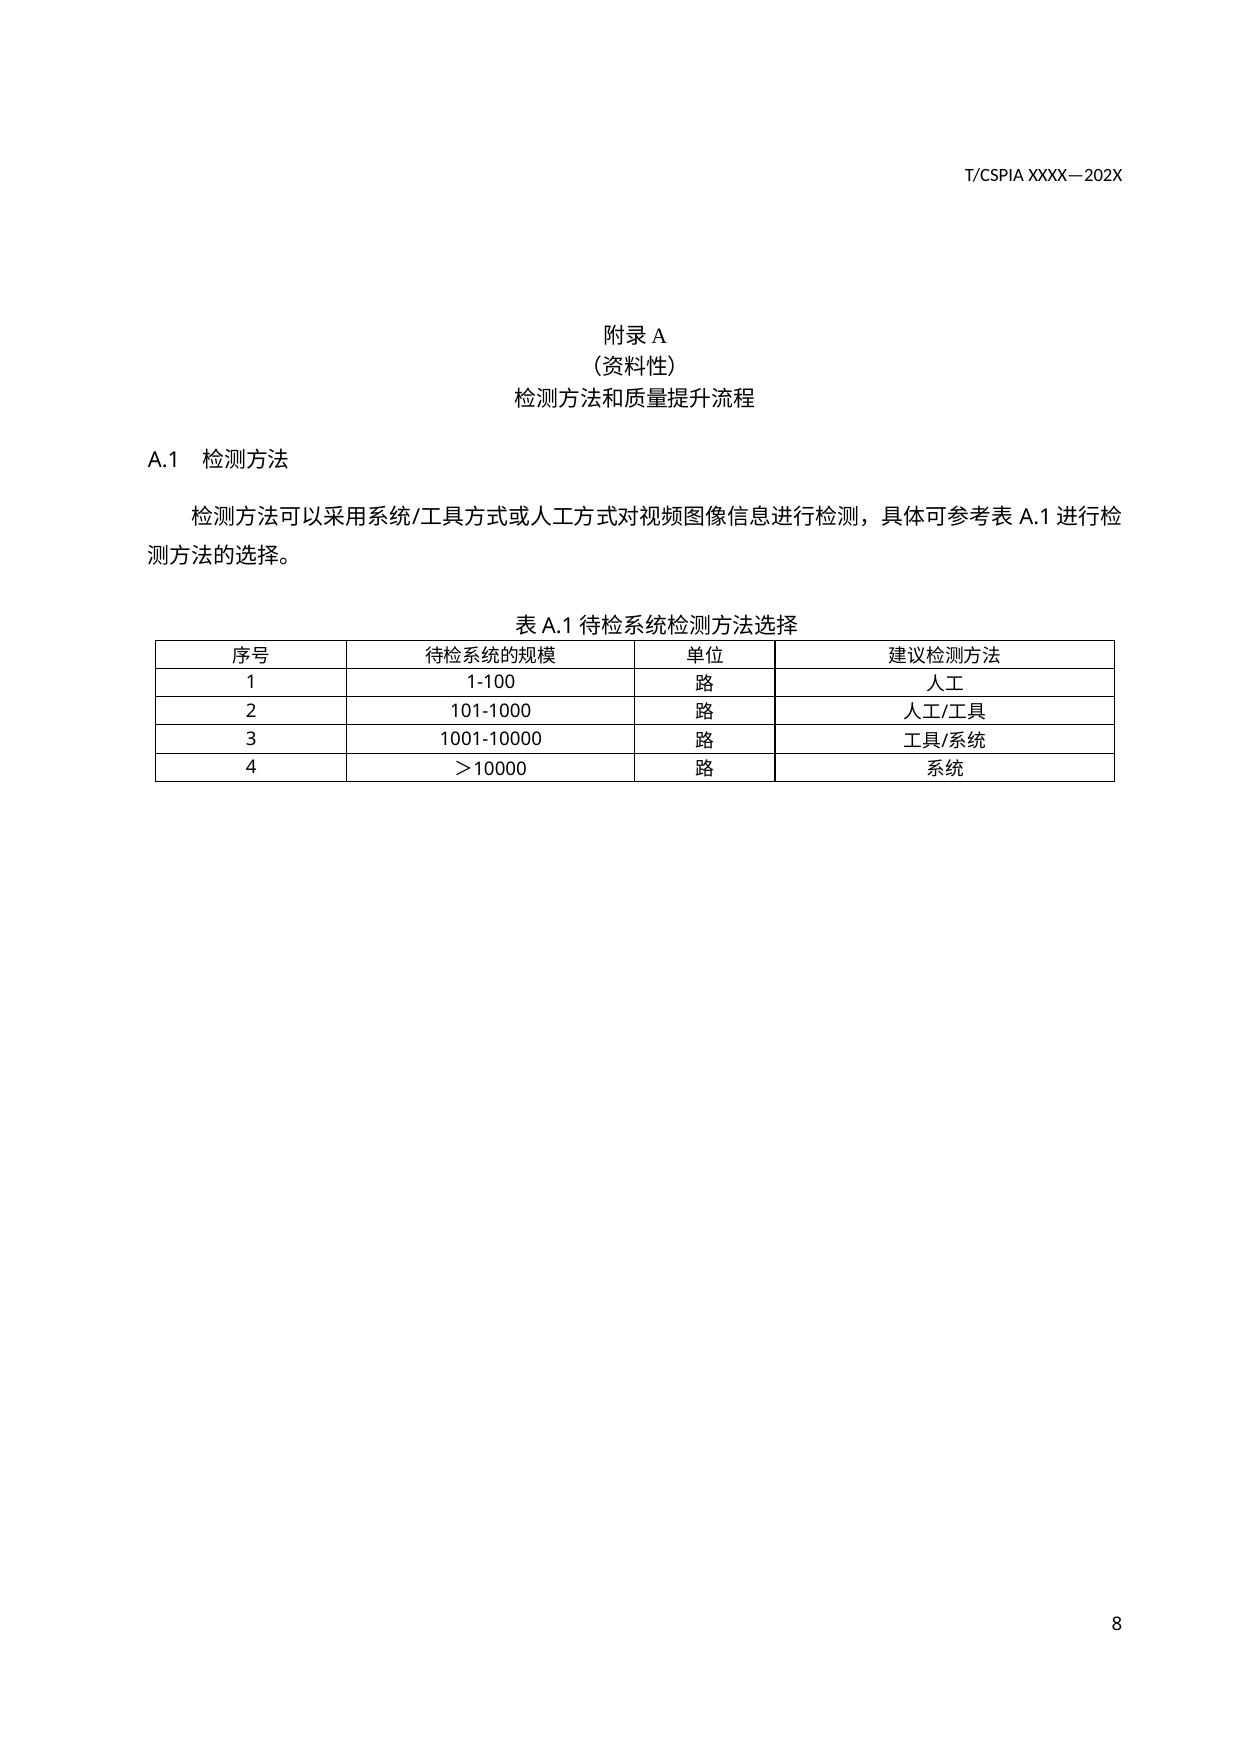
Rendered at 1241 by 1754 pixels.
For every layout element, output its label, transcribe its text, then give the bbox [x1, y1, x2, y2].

table_cell 路 [635, 725, 774, 752]
table_header 建议检测方法 [776, 641, 1114, 668]
table_cell 路 [635, 669, 774, 696]
table_cell 路 [635, 697, 774, 724]
table_cell 1001-10000 [347, 725, 634, 752]
table_cell 人工/工具 [776, 697, 1114, 724]
text 表A.1 待检系统检测方法选择 [148, 608, 1122, 639]
table_cell 1-100 [347, 669, 634, 696]
table_header 待检系统的规模 [347, 641, 634, 668]
table_cell 1 [156, 669, 346, 696]
table_cell 系统 [776, 754, 1114, 781]
list 检测方法 [148, 442, 1122, 474]
text 附录A （资料性） 检测方法和质量提升流程 [148, 318, 1122, 413]
table_cell 工具/系统 [776, 725, 1114, 752]
table_header 单位 [635, 641, 774, 668]
text 检测方法可以采用系统/工具方式或人工方式对视频图像信息进行检测，具体可参考表A.1进行检测方法的选择。 [148, 499, 1122, 570]
table_cell 人工 [776, 669, 1114, 696]
table_cell 101-1000 [347, 697, 634, 724]
table_cell 2 [156, 697, 346, 724]
table_header 序号 [156, 641, 346, 668]
table_cell 路 [635, 754, 774, 781]
table_cell 3 [156, 725, 346, 752]
table_cell 4 [156, 754, 346, 781]
table_cell ＞10000 [347, 754, 634, 781]
